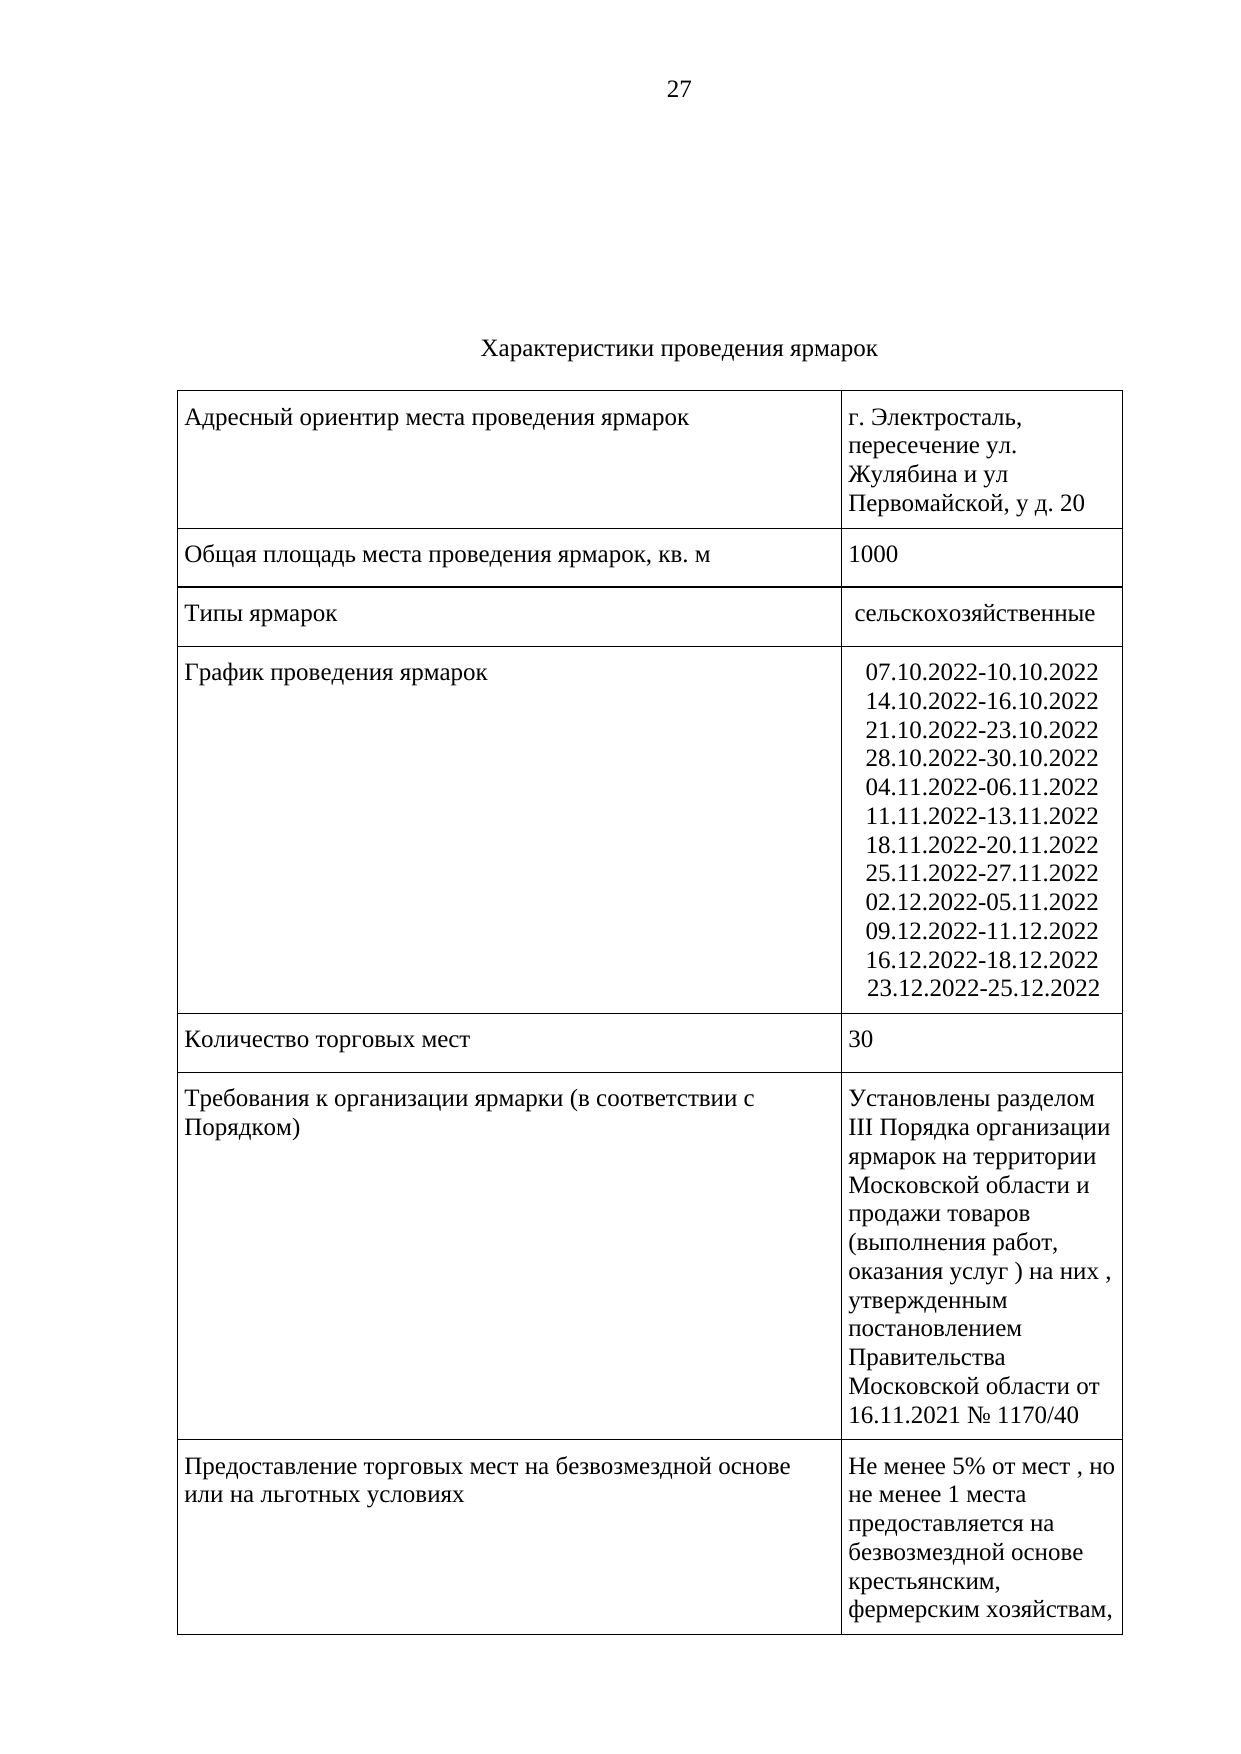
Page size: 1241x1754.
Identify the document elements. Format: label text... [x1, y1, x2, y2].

table_cell сельскохозяйственные [842, 588, 1122, 646]
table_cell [178, 1440, 841, 1634]
table_cell Общая площадь места проведения ярмарок, кв. м [178, 529, 841, 586]
table_cell 30 [842, 1014, 1122, 1072]
table_cell Количество торговых мест [178, 1014, 841, 1072]
table_cell График проведения ярмарок [178, 647, 841, 1013]
table_cell 1000 [842, 529, 1122, 586]
table_header Адресный ориентир места проведения ярмарок [178, 391, 841, 527]
table_header г. Электросталь, пересечение ул. Жулябина и ул Первомайской, у д. 20 [842, 391, 1122, 527]
text Характеристики проведения ярмарок [177, 333, 1181, 361]
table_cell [842, 1440, 1122, 1634]
table_cell 07.10.2022-10.10.2022 14.10.2022-16.10.2022 21.10.2022-23.10.2022 28.10.2022-30.10.2022 04.11.2022-06.11.2022 11.11.2022-13.11.2022 18.11.2022-20.11.2022 25.11.2022-27.11.2022 02.12.2022-05.11.2022 09.12.2022-11.12.2022 16.12.2022-18.12.2022 23.12.2022-25.12.2022 [842, 647, 1122, 1013]
table_cell Типы ярмарок [178, 588, 841, 646]
table_cell Требования к организации ярмарки (в соответствии с Порядком) [178, 1073, 841, 1439]
table_cell Установлены разделом III Порядка организации ярмарок на территории Московской области и продажи товаров (выполнения работ, оказания услуг ) на них , утвержденным постановлением Правительства Московской области от 16.11.2021 № 1170/40 [842, 1073, 1122, 1439]
